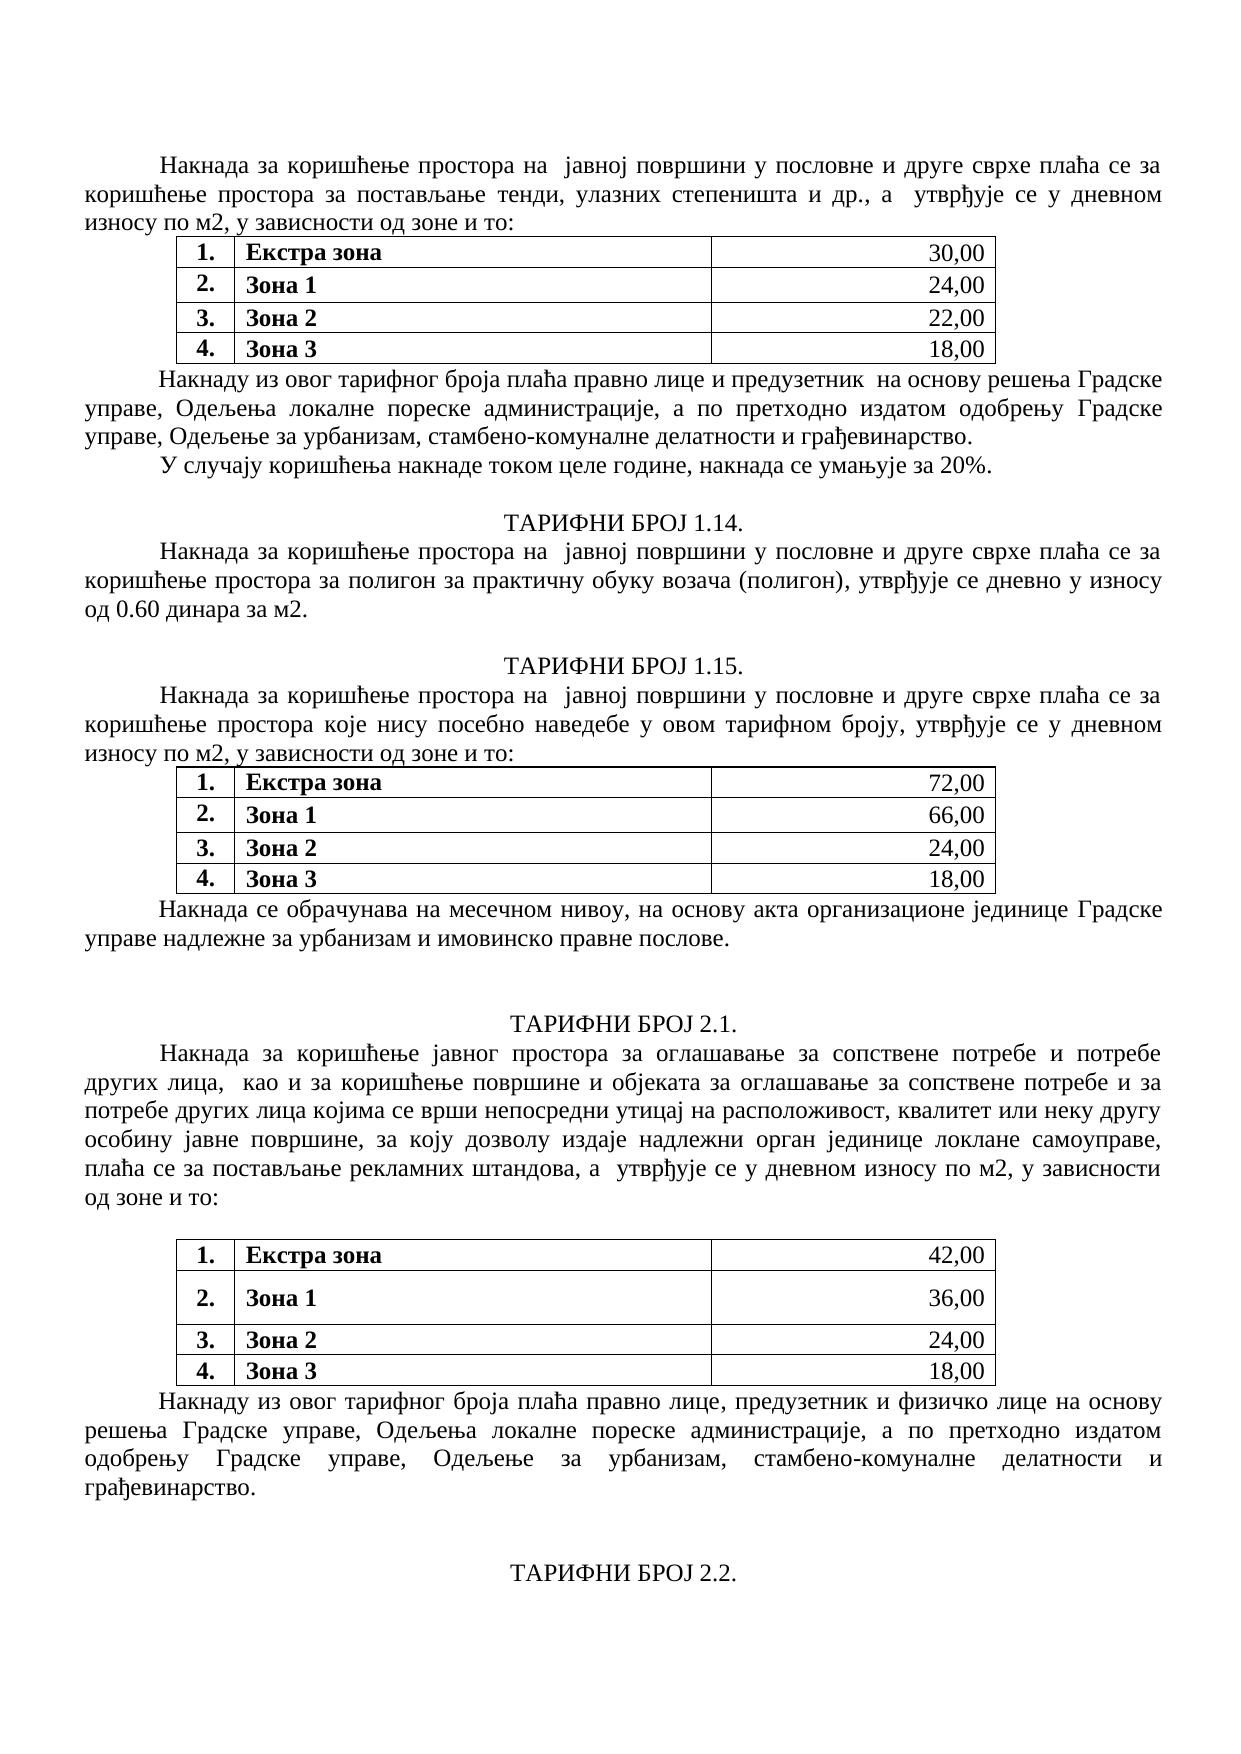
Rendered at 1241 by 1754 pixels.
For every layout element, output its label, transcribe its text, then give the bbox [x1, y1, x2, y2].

table_cell 3. [177, 833, 234, 862]
table_cell 36,00 [712, 1271, 995, 1324]
table_cell 18,00 [712, 1355, 995, 1385]
text ТАРИФНИ БРОЈ 2.2. [84, 1558, 1162, 1587]
table_cell Зона 2 [235, 833, 711, 862]
table_cell Зона 3 [235, 1355, 711, 1385]
table_cell 66,00 [712, 798, 995, 832]
table_header 1. [177, 1240, 234, 1270]
table_header 30,00 [712, 237, 995, 267]
table_cell 4. [177, 333, 234, 363]
table_cell Зона 1 [235, 268, 711, 302]
text Накнада се обрачунава на месечном нивоу, на основу акта организационе јединице Градске управе надлежне за урбанизам и имовинско правне послове. [84, 894, 1162, 952]
table_cell Зона 2 [235, 303, 711, 332]
text ТАРИФНИ БРОЈ 2.1. [84, 1009, 1162, 1038]
table_cell Зона 1 [235, 798, 711, 832]
table_header Екстра зона [235, 237, 711, 267]
text Накнада за коришћење простора на јавној површини у пословне и друге сврхе плаћа се за коришћење простора за полигон за практичну обуку возача (полигон), утврђује се дневно у износу од 0.60 динара за м2. [84, 536, 1162, 623]
table_cell 4. [177, 864, 234, 893]
table_cell Зона 2 [235, 1325, 711, 1354]
table_cell Зона 1 [235, 1271, 711, 1324]
table_header 1. [177, 768, 234, 797]
text Накнада за коришћење простора на јавној површини у пословне и друге сврхе плаћа се за коришћење простора које нису посебно наведебе у овом тарифном броју, утврђује се у дневном износу по м2, у зависности од зоне и то: [84, 680, 1162, 766]
table_cell 18,00 [712, 864, 995, 893]
table_cell 4. [177, 1355, 234, 1385]
table_header Екстра зона [235, 768, 711, 797]
table_header 72,00 [712, 768, 995, 797]
table_cell 24,00 [712, 1325, 995, 1354]
table_cell 2. [177, 798, 234, 832]
table_header 1. [177, 237, 234, 267]
table_cell Зона 3 [235, 864, 711, 893]
table_header 42,00 [712, 1240, 995, 1270]
table_cell 24,00 [712, 833, 995, 862]
text Накнада за коришћење простора на јавној површини у пословне и друге сврхе плаћа се за коришћење простора за постављање тенди, улазних степеништа и др., а утврђује се у дневном износу по м2, у зависности од зоне и то: [84, 150, 1162, 236]
text ТАРИФНИ БРОЈ 1.14. [84, 508, 1162, 536]
table_cell 24,00 [712, 268, 995, 302]
text Накнада за коришћење јавног простора за оглашавање за сопствене потребе и потребе других лица, као и за коришћење површине и објеката за оглашавање за сопствене потребе и за потребе других лица којима се врши непосредни утицај на расположивост, квалитет или неку другу особину јавне површине, за коју дозволу издаје надлежни орган јединице локлане самоуправе, плаћа се за постављање рекламних штандова, а утврђује се у дневном износу по м2, у зависности од зоне и то: [84, 1038, 1162, 1210]
table_header Екстра зона [235, 1240, 711, 1270]
table_cell 18,00 [712, 333, 995, 363]
text У случају коришћења накнаде током целе године, накнада се умањује за 20%. [84, 450, 1162, 479]
table_cell 2. [177, 1271, 234, 1324]
text Накнаду из овог тарифног броја плаћа правно лице и предузетник на основу решења Градске управе, Одељења локалне пореске администрације, а по претходно издатом одобрењу Градске управе, Одељење за урбанизам, стамбено-комуналне делатности и грађевинарство. [84, 364, 1162, 450]
table_cell 2. [177, 268, 234, 302]
table_cell 22,00 [712, 303, 995, 332]
table_cell 3. [177, 303, 234, 332]
table_cell 3. [177, 1325, 234, 1354]
table_cell Зона 3 [235, 333, 711, 363]
text ТАРИФНИ БРОЈ 1.15. [84, 651, 1162, 680]
